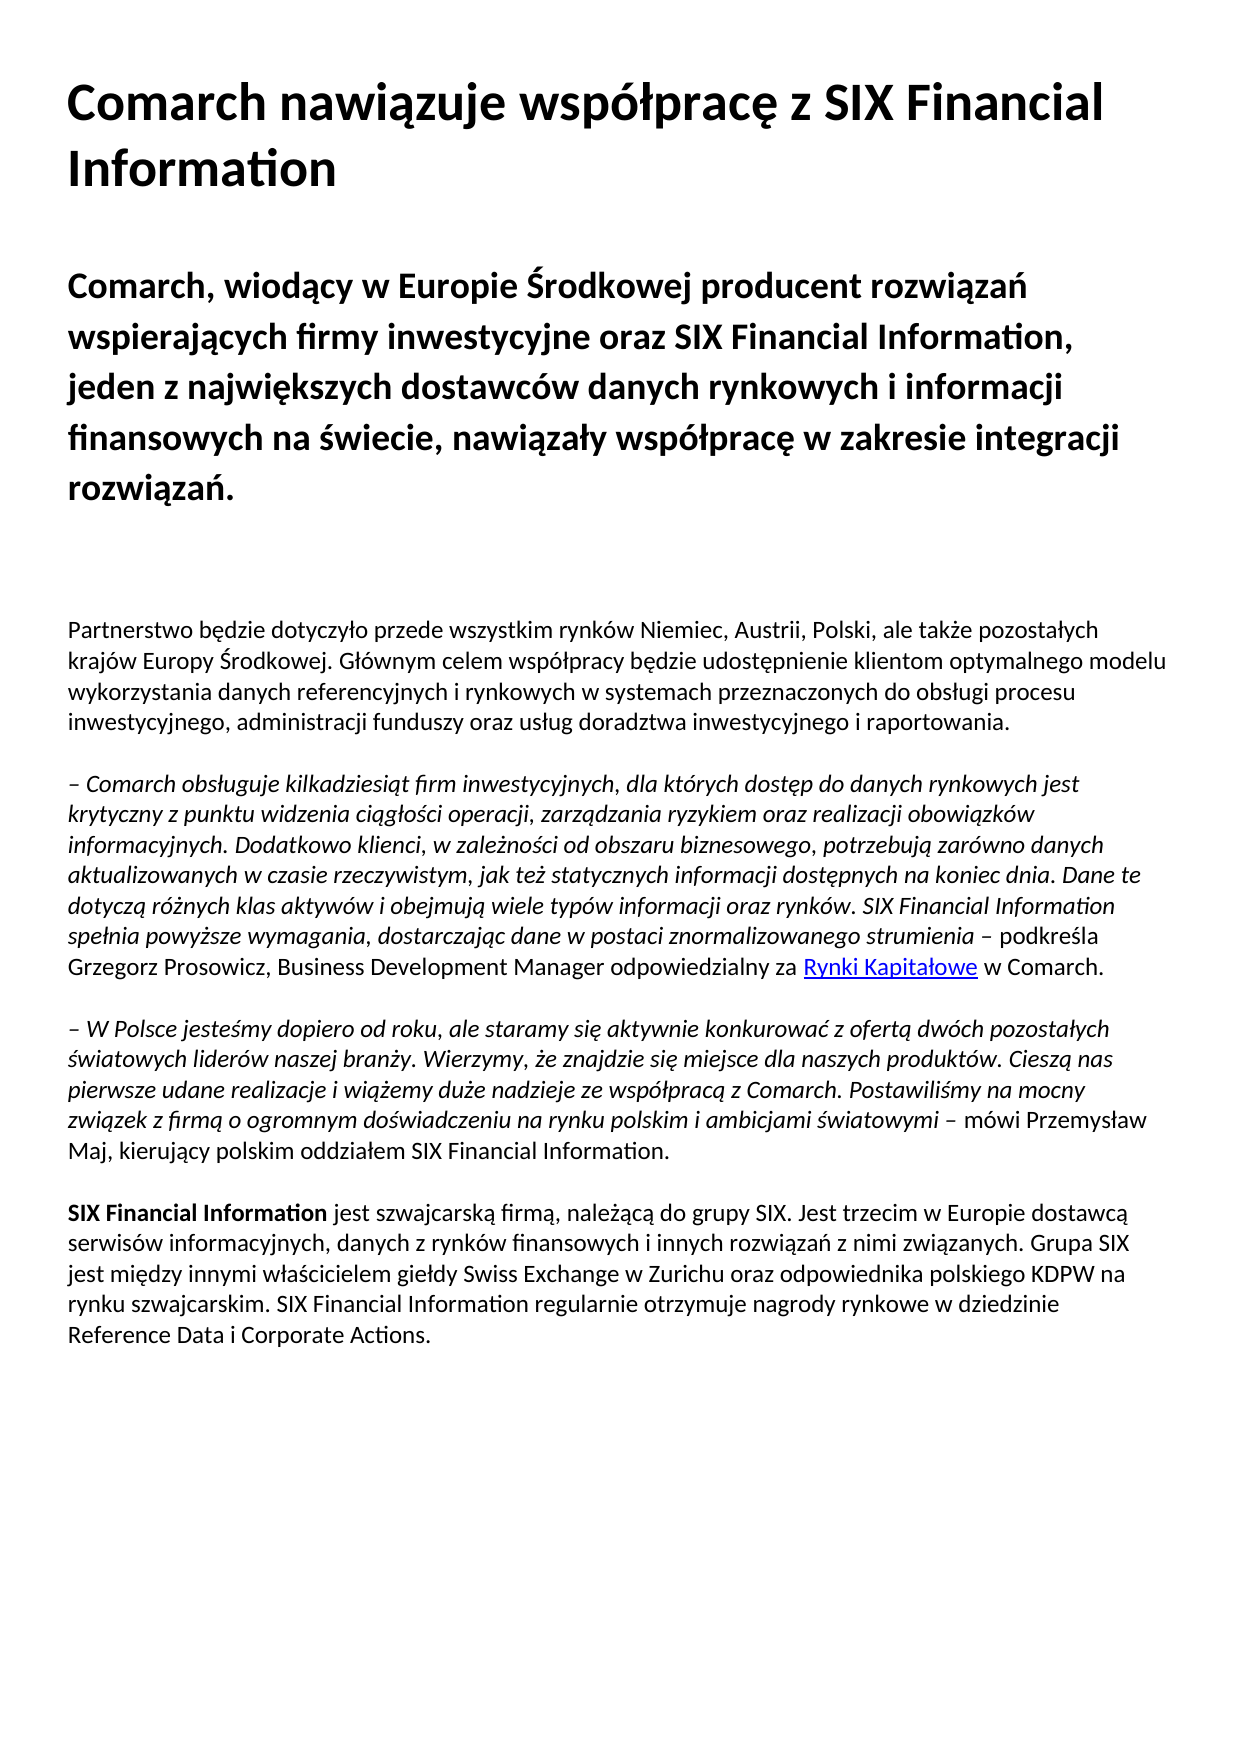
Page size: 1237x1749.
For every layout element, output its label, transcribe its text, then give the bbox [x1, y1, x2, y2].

text SIX Financial Information jest szwajcarską firmą, należącą do grupy SIX. Jest trzecim w Europie dostawcą serwisów informacyjnych, danych z rynków finansowych i innych rozwiązań z nimi związanych. Grupa SIX jest między innymi właścicielem giełdy Swiss Exchange w Zurichu oraz odpowiednika polskiego KDPW na rynku szwajcarskim. SIX Financial Information regularnie otrzymuje nagrody rynkowe w dziedzinie Reference Data i Corporate Actions. [68, 1197, 1169, 1349]
text Comarch, wiodący w Europie Środkowej producent rozwiązań wspierających firmy inwestycyjne oraz SIX Financial Information, jeden z największych dostawców danych rynkowych i informacji finansowych na świecie, nawiązały współpracę w zakresie integracji rozwiązań. [68, 262, 1169, 510]
text Partnerstwo będzie dotyczyło przede wszystkim rynków Niemiec, Austrii, Polski, ale także pozostałych krajów Europy Środkowej. Głównym celem współpracy będzie udostępnienie klientom optymalnego modelu wykorzystania danych referencyjnych i rynkowych w systemach przeznaczonych do obsługi procesu inwestycyjnego, administracji funduszy oraz usług doradztwa inwestycyjnego i raportowania. [68, 614, 1169, 737]
text – W Polsce jesteśmy dopiero od roku, ale staramy się aktywnie konkurować z ofertą dwóch pozostałych światowych liderów naszej branży. Wierzymy, że znajdzie się miejsce dla naszych produktów. Cieszą nas pierwsze udane realizacje i wiążemy duże nadzieje ze współpracą z Comarch. Postawiliśmy na mocny związek z firmą o ogromnym doświadczeniu na rynku polskim i ambicjami światowymi – mówi Przemysław Maj, kierujący polskim oddziałem SIX Financial Information. [68, 1013, 1169, 1165]
text – Comarch obsługuje kilkadziesiąt firm inwestycyjnych, dla których dostęp do danych rynkowych jest krytyczny z punktu widzenia ciągłości operacji, zarządzania ryzykiem oraz realizacji obowiązków informacyjnych. Dodatkowo klienci, w zależności od obszaru biznesowego, potrzebują zarówno danych aktualizowanych w czasie rzeczywistym, jak też statycznych informacji dostępnych na koniec dnia. Dane te dotyczą różnych klas aktywów i obejmują wiele typów informacji oraz rynków. SIX Financial Information spełnia powyższe wymagania, dostarczając dane w postaci znormalizowanego strumienia – podkreśla Grzegorz Prosowicz, Business Development Manager odpowiedzialny za Rynki Kapitałowe w Comarch. [68, 768, 1169, 982]
text Comarch nawiązuje współpracę z SIX Financial Information [68, 68, 1169, 200]
